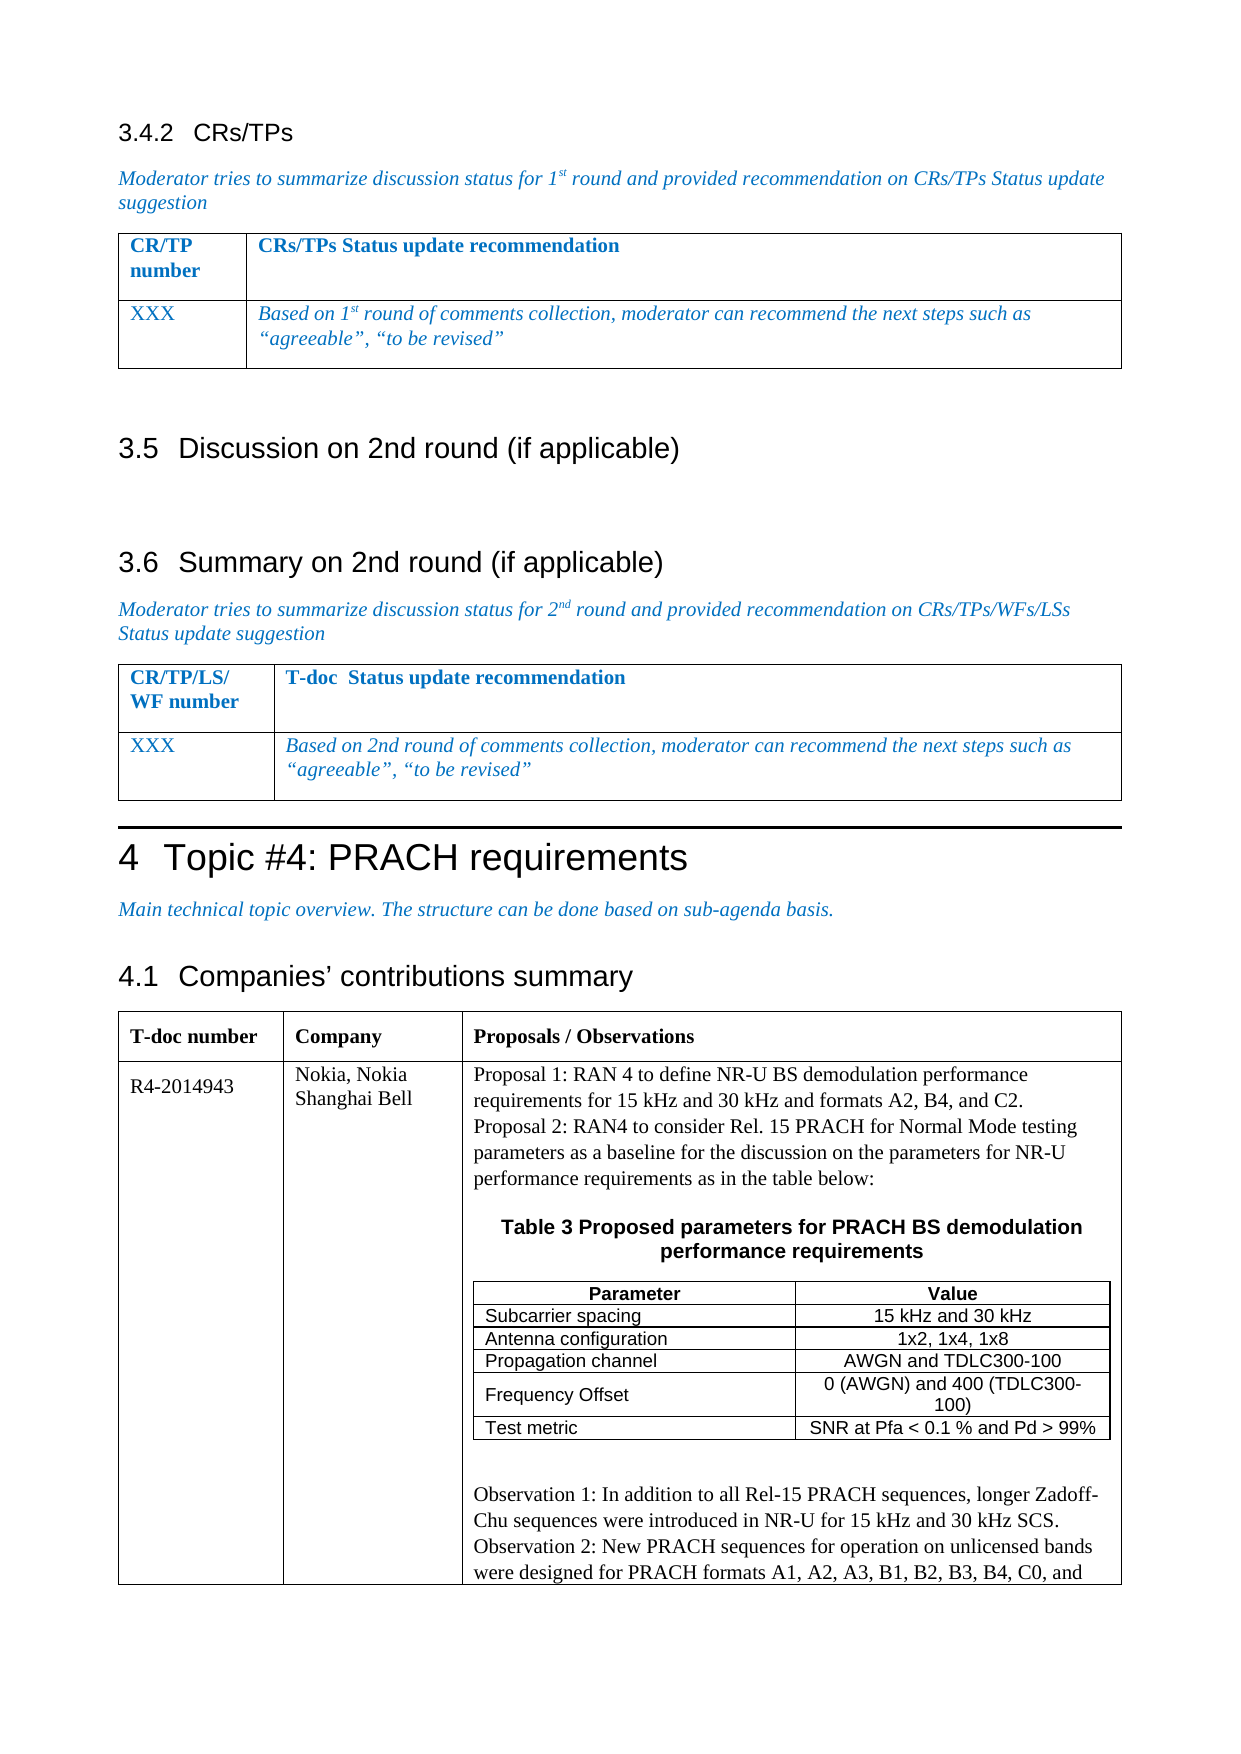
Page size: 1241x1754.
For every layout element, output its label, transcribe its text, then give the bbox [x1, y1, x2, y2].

table_header T-doc number [119, 1012, 283, 1061]
text Moderator tries to summarize discussion status for 1st round and provided recommendation on CRs/TPs Status update suggestion [118, 166, 1122, 214]
table_header CR/TP/LS/WF number [119, 665, 274, 732]
table_header T-doc Status update recommendation [275, 665, 1121, 732]
text Moderator tries to summarize discussion status for 2nd round and provided recommendation on CRs/TPs/WFs/LSs Status update suggestion [118, 597, 1122, 645]
table_cell Based on 1st round of comments collection, moderator can recommend the next steps such as “agreeable”, “to be revised” [247, 301, 1121, 368]
table_header CRs/TPs Status update recommendation [247, 234, 1121, 300]
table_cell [463, 1062, 1121, 1584]
table_cell XXX [119, 733, 274, 800]
subtitle Topic #4: PRACH requirements [118, 829, 1122, 878]
subtitle Summary on 2nd round (if applicable) [118, 545, 1122, 578]
table_header Proposals / Observations [463, 1012, 1121, 1061]
table_cell XXX [119, 301, 246, 368]
table_header CR/TP number [119, 234, 246, 300]
table_cell Based on 2nd round of comments collection, moderator can recommend the next steps such as “agreeable”, “to be revised” [275, 733, 1121, 800]
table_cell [284, 1062, 462, 1584]
subtitle CRs/TPs [118, 118, 1122, 147]
table_header Company [284, 1012, 462, 1061]
subtitle Discussion on 2nd round (if applicable) [118, 431, 1122, 464]
table_cell R4-2014943 [119, 1062, 283, 1584]
text Main technical topic overview. The structure can be done based on sub-agenda basis. [118, 897, 1122, 921]
subtitle Companies’ contributions summary [118, 958, 1122, 992]
